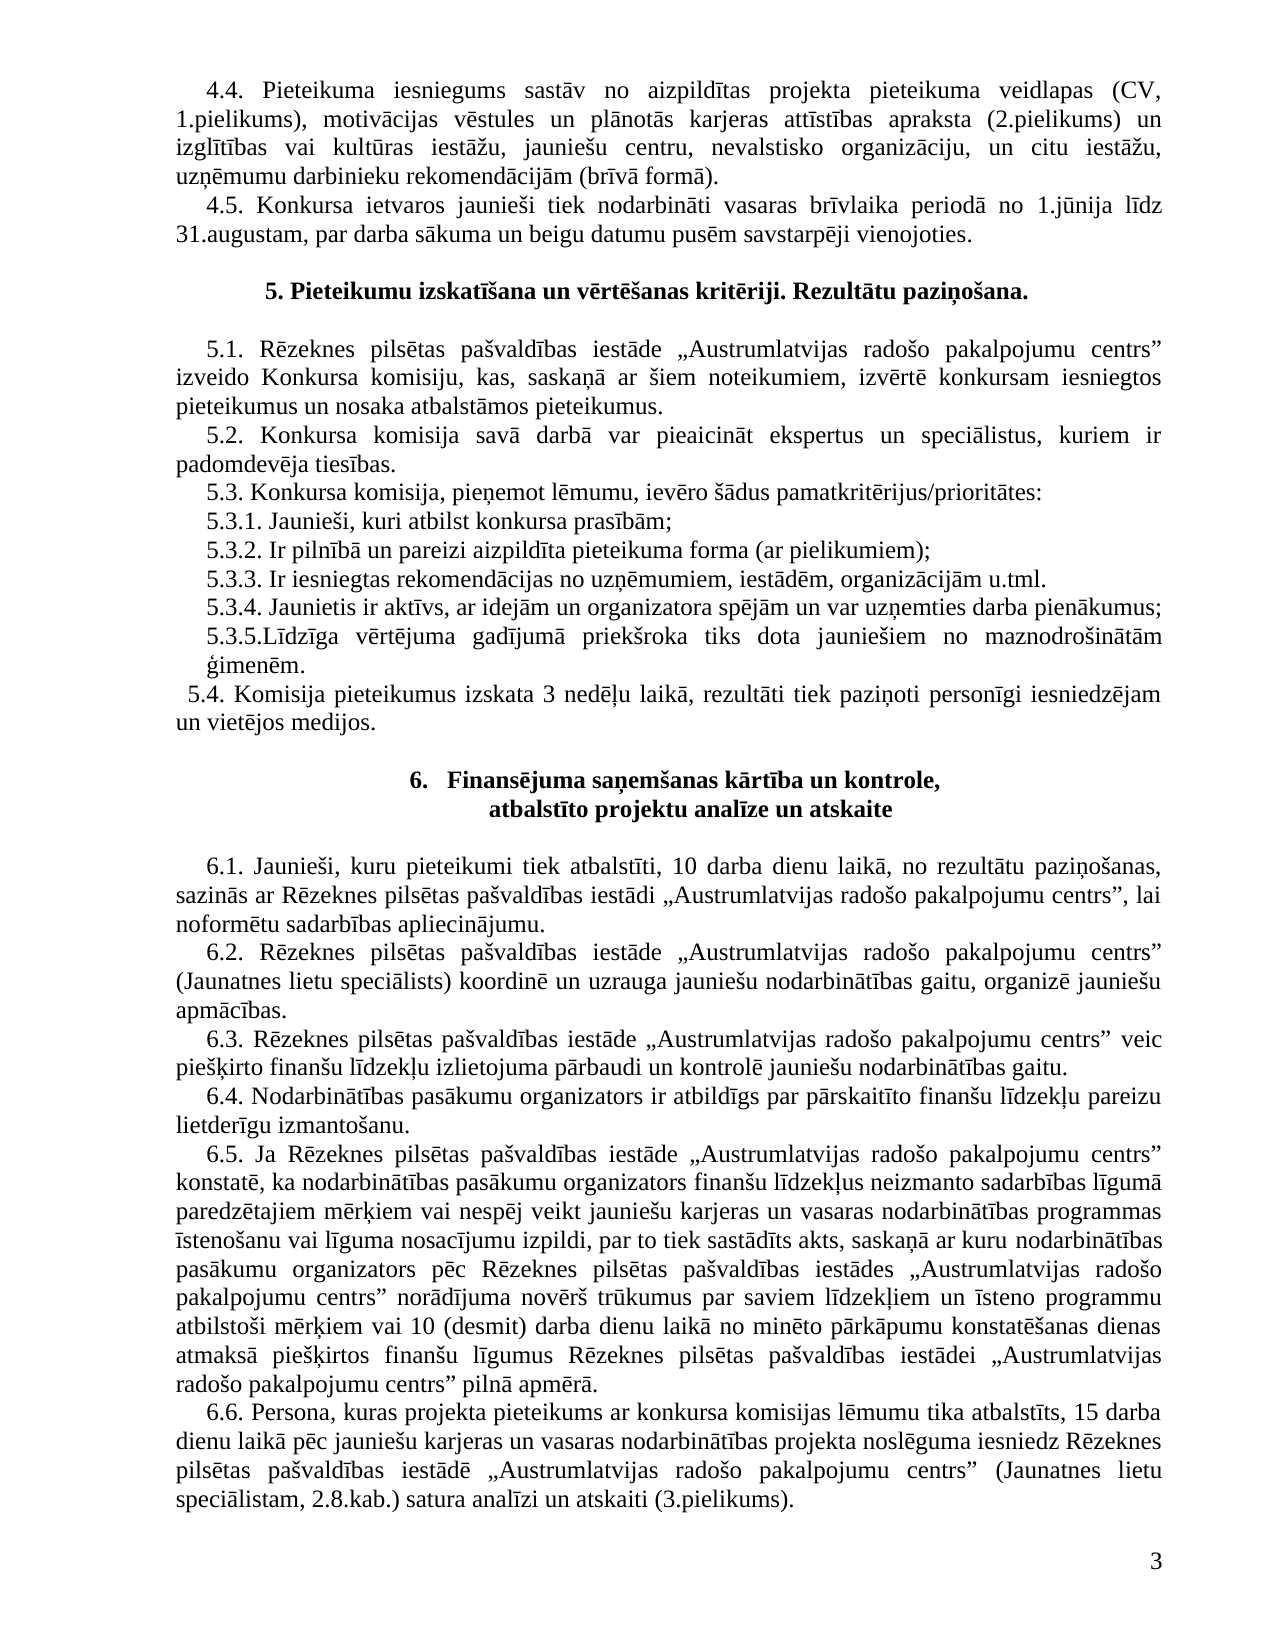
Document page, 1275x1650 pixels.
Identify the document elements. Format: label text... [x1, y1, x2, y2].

text 6.3. Rēzeknes pilsētas pašvaldības iestāde „Austrumlatvijas radošo pakalpojumu centrs” veic piešķirto finanšu līdzekļu izlietojuma pārbaudi un kontrolē jauniešu nodarbinātības gaitu. [176, 1024, 1162, 1081]
text 6.2. Rēzeknes pilsētas pašvaldības iestāde „Austrumlatvijas radošo pakalpojumu centrs” (Jaunatnes lietu speciālists) koordinē un uzrauga jauniešu nodarbinātības gaitu, organizē jauniešu apmācības. [176, 937, 1162, 1024]
text 5.3. Konkursa komisija, pieņemot lēmumu, ievēro šādus pamatkritērijus/prioritātes: [176, 477, 1162, 506]
text 5.3.1. Jaunieši, kuri atbilst konkursa prasībām; [206, 506, 1162, 535]
text 6.6. Persona, kuras projekta pieteikums ar konkursa komisijas lēmumu tika atbalstīts, 15 darba dienu laikā pēc jauniešu karjeras un vasaras nodarbinātības projekta noslēguma iesniedz Rēzeknes pilsētas pašvaldības iestādē „Austrumlatvijas radošo pakalpojumu centrs” (Jaunatnes lietu speciālistam, 2.8.kab.) satura analīzi un atskaiti (3.pielikums). [176, 1397, 1162, 1512]
text 5.3.3. Ir iesniegtas rekomendācijas no uzņēmumiem, iestādēm, organizācijām u.tml. [206, 564, 1162, 592]
text 5. Pieteikumu izskatīšana un vērtēšanas kritēriji. Rezultātu paziņošana. [131, 247, 1162, 305]
text 6.1. Jaunieši, kuru pieteikumi tiek atbalstīti, 10 darba dienu laikā, no rezultātu paziņošanas, sazinās ar Rēzeknes pilsētas pašvaldības iestādi „Austrumlatvijas radošo pakalpojumu centrs”, lai noformētu sadarbības apliecinājumu. [176, 851, 1162, 937]
text 5.1. Rēzeknes pilsētas pašvaldības iestāde „Austrumlatvijas radošo pakalpojumu centrs” izveido Konkursa komisiju, kas, saskaņā ar šiem noteikumiem, izvērtē konkursam iesniegtos pieteikumus un nosaka atbalstāmos pieteikumus. [176, 334, 1162, 420]
text 5.2. Konkursa komisija savā darbā var pieaicināt ekspertus un speciālistus, kuriem ir padomdevēja tiesības. [176, 420, 1162, 477]
text 5.4. Komisija pieteikumus izskata 3 nedēļu laikā, rezultāti tiek paziņoti personīgi iesniedzējam un vietējos medijos. [176, 679, 1162, 736]
text 5.3.5.Līdzīga vērtējuma gadījumā priekšroka tiks dota jauniešiem no maznodrošinātām ģimenēm. [206, 621, 1162, 679]
text 5.3.2. Ir pilnībā un pareizi aizpildīta pieteikuma forma (ar pielikumiem); [206, 535, 1162, 564]
text 6.4. Nodarbinātības pasākumu organizators ir atbildīgs par pārskaitīto finanšu līdzekļu pareizu lietderīgu izmantošanu. [176, 1081, 1162, 1139]
text 4.4. Pieteikuma iesniegums sastāv no aizpildītas projekta pieteikuma veidlapas (CV, 1.pielikums), motivācijas vēstules un plānotās karjeras attīstības apraksta (2.pielikums) un izglītības vai kultūras iestāžu, jauniešu centru, nevalstisko organizāciju, un citu iestāžu, uzņēmumu darbinieku rekomendācijām (brīvā formā). [176, 75, 1162, 190]
text 5.3.4. Jaunietis ir aktīvs, ar idejām un organizatora spējām un var uzņemties darba pienākumus; [206, 592, 1162, 621]
text 6.5. Ja Rēzeknes pilsētas pašvaldības iestāde „Austrumlatvijas radošo pakalpojumu centrs” konstatē, ka nodarbinātības pasākumu organizators finanšu līdzekļus neizmanto sadarbības līgumā paredzētajiem mērķiem vai nespēj veikt jauniešu karjeras un vasaras nodarbinātības programmas īstenošanu vai līguma nosacījumu izpildi, par to tiek sastādīts akts, saskaņā ar kuru nodarbinātības pasākumu organizators pēc Rēzeknes pilsētas pašvaldības iestādes „Austrumlatvijas radošo pakalpojumu centrs” norādījuma novērš trūkumus par saviem līdzekļiem un īsteno programmu atbilstoši mērķiem vai 10 (desmit) darba dienu laikā no minēto pārkāpumu konstatēšanas dienas atmaksā piešķirtos finanšu līgumus Rēzeknes pilsētas pašvaldības iestādei „Austrumlatvijas radošo pakalpojumu centrs” pilnā apmērā. [176, 1139, 1162, 1397]
text 4.5. Konkursa ietvaros jaunieši tiek nodarbināti vasaras brīvlaika periodā no 1.jūnija līdz 31.augustam, par darba sākuma un beigu datumu pusēm savstarpēji vienojoties. [176, 190, 1162, 247]
text atbalstīto projektu analīze un atskaite [131, 794, 1162, 822]
list Finansējuma saņemšanas kārtība un kontrole, [187, 765, 1162, 794]
